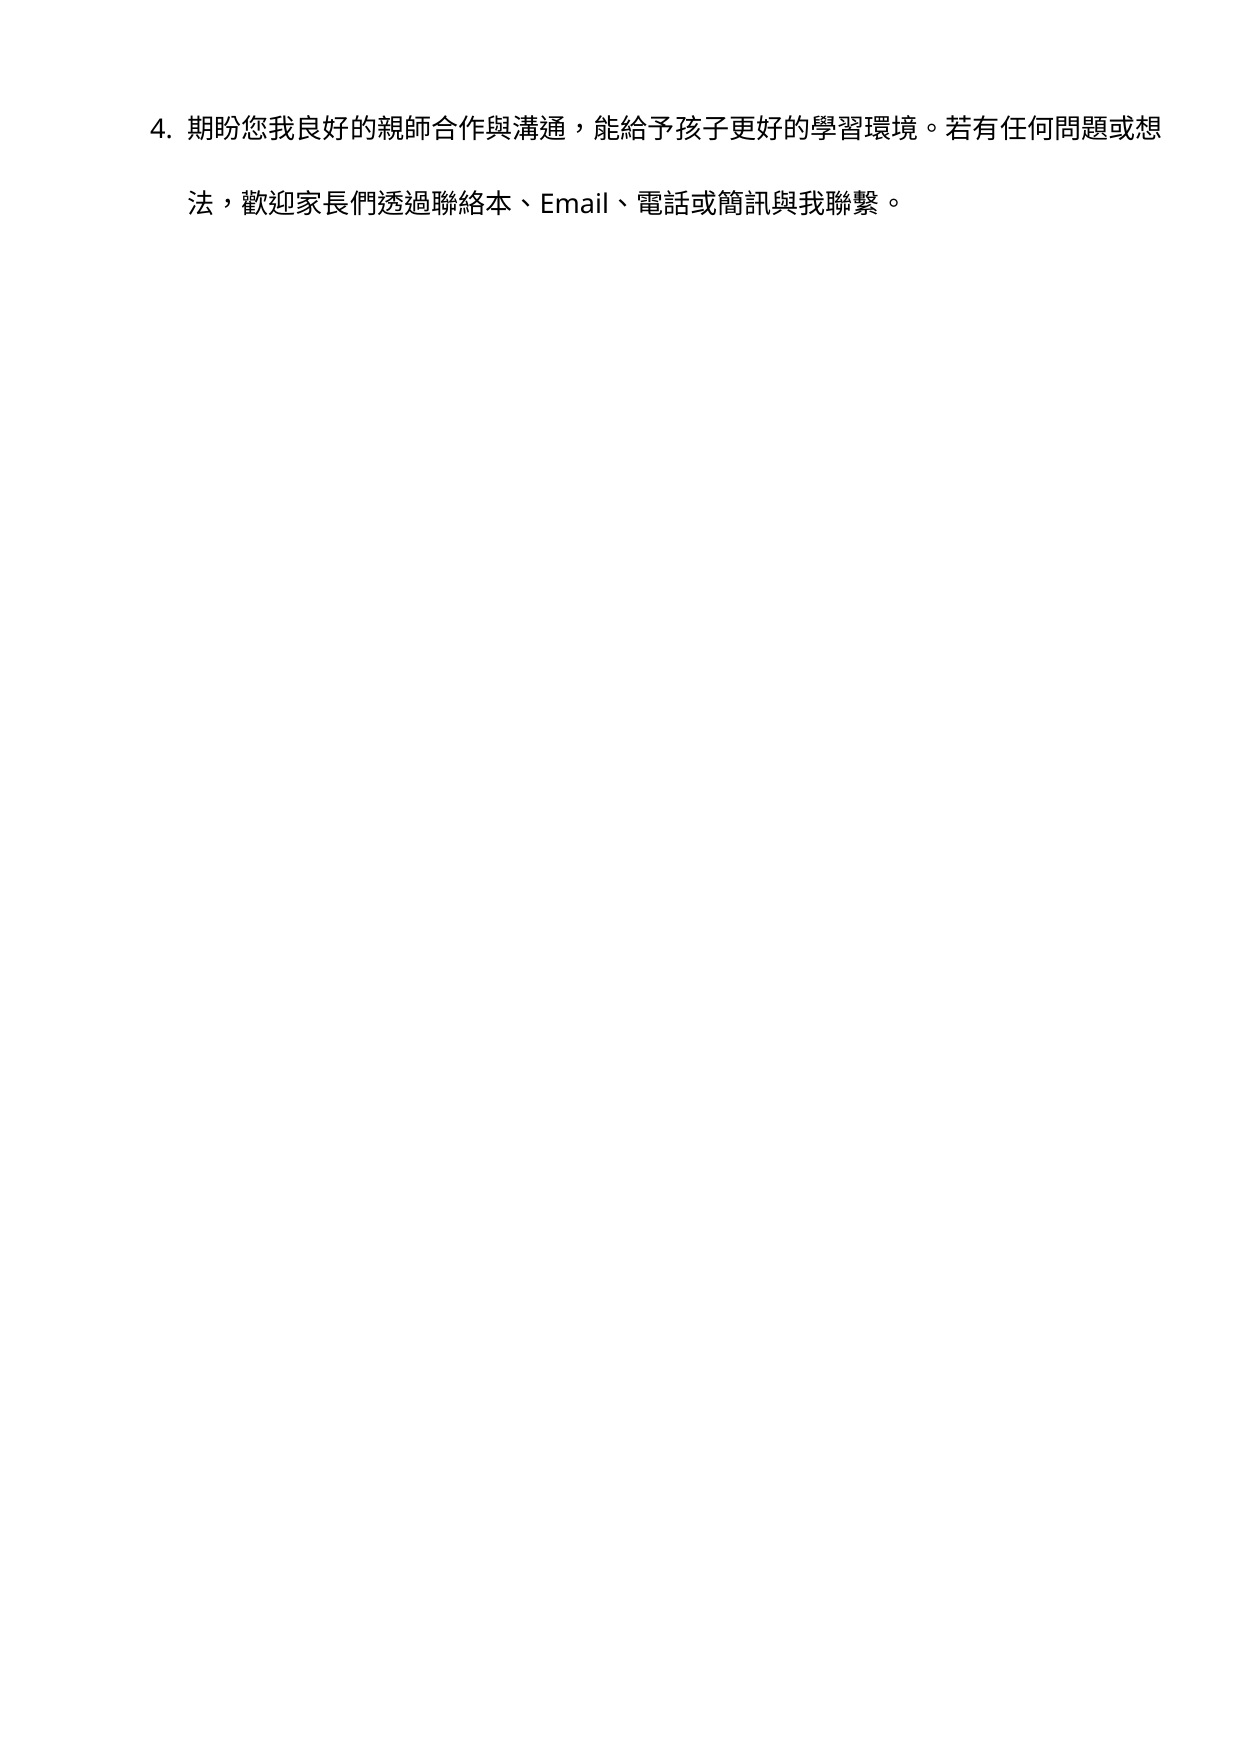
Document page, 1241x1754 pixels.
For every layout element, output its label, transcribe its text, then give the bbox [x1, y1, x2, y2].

list 期盼您我良好的親師合作與溝通，能給予孩子更好的學習環境。若有任何問題或想法，歡迎家長們透過聯絡本、Email、電話或簡訊與我聯繫。 [150, 89, 1165, 239]
